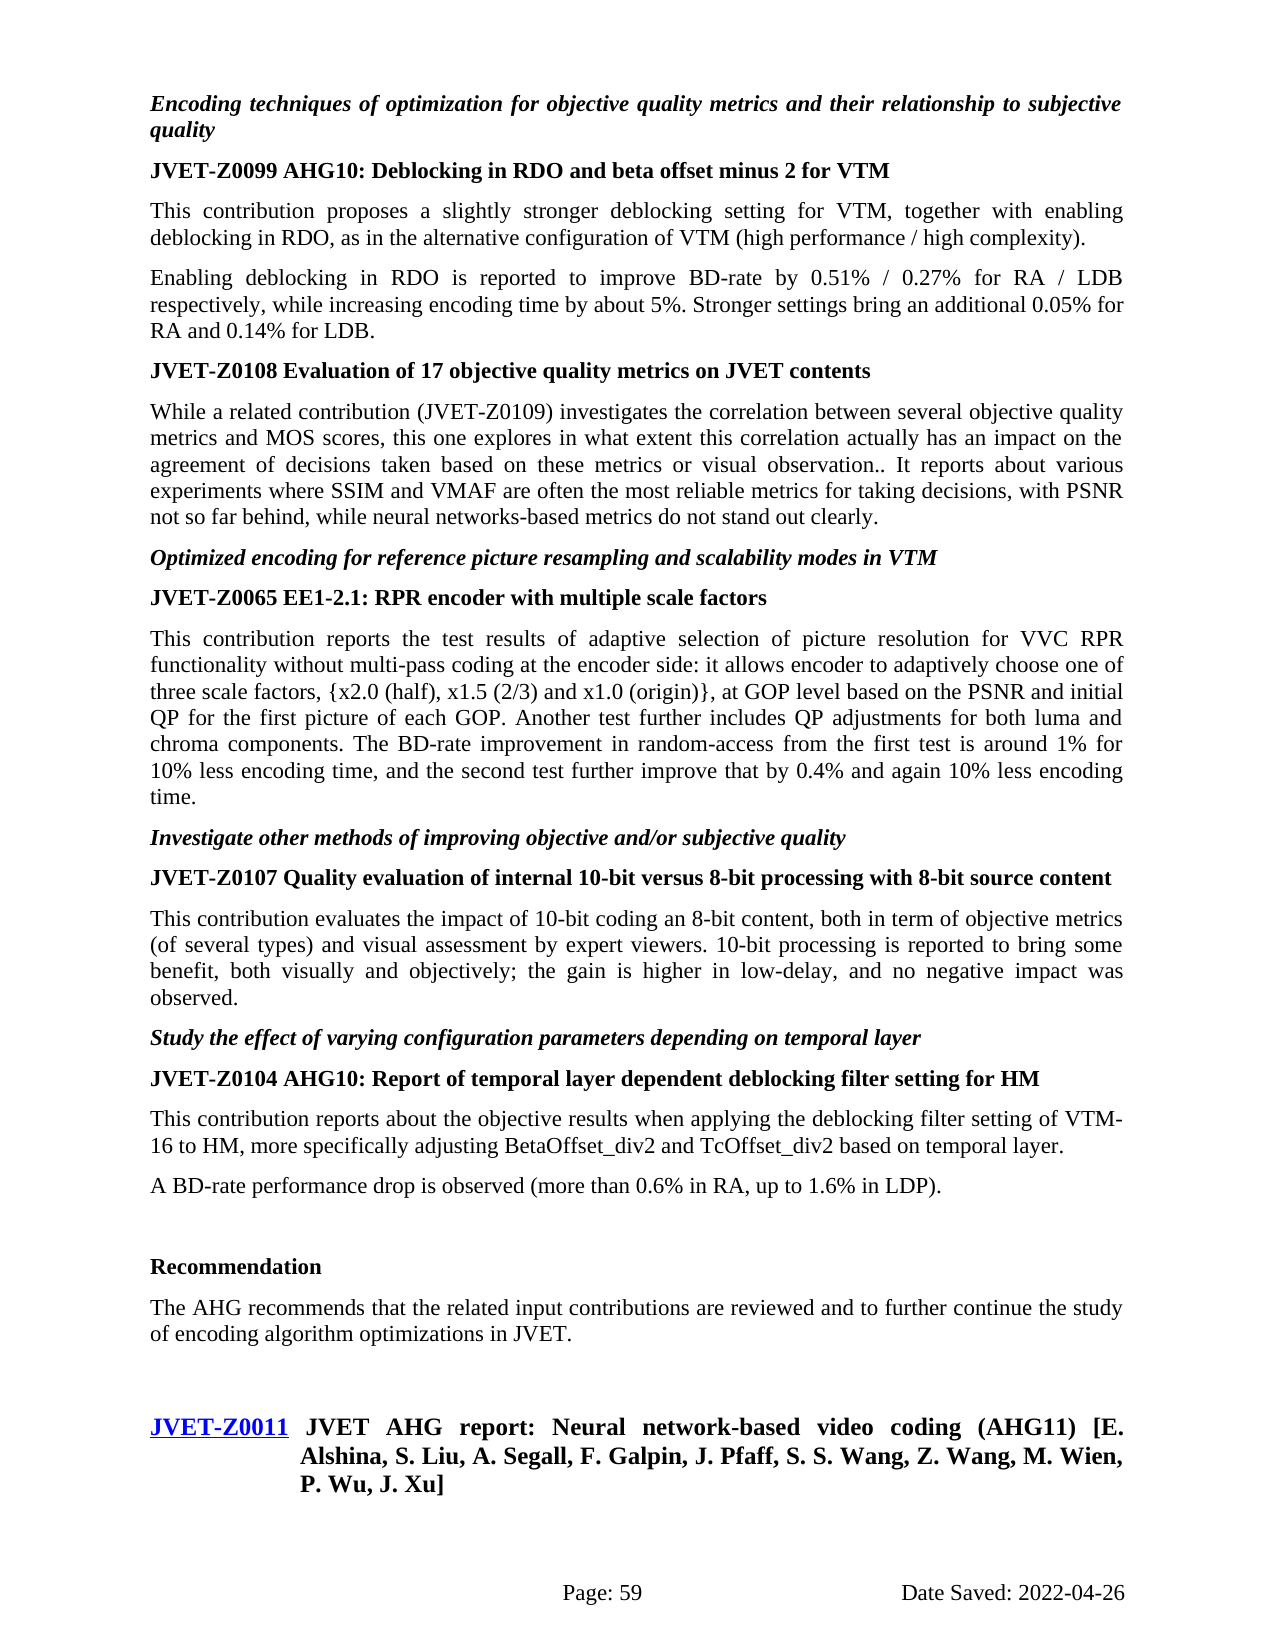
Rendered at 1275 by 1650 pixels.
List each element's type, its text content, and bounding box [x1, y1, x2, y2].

text Enabling deblocking in RDO is reported to improve BD-rate by 0.51% / 0.27% for RA / LDB respectively, while increasing encoding time by about 5%. Stronger settings bring an additional 0.05% for RA and 0.14% for LDB. [150, 264, 1125, 343]
text Recommendation [150, 1253, 1125, 1279]
text Optimized encoding for reference picture resampling and scalability modes in VTM [150, 544, 1125, 570]
text This contribution reports about the objective results when applying the deblocking filter setting of VTM-16 to HM, more specifically adjusting BetaOffset_div2 and TcOffset_div2 based on temporal layer. [150, 1105, 1125, 1158]
text This contribution evaluates the impact of 10-bit coding an 8-bit content, both in term of objective metrics (of several types) and visual assessment by expert viewers. 10-bit processing is reported to bring some benefit, both visually and objectively; the gain is higher in low-delay, and no negative impact was observed. [150, 905, 1125, 1010]
text This contribution proposes a slightly stronger deblocking setting for VTM, together with enabling deblocking in RDO, as in the alternative configuration of VTM (high performance / high complexity). [150, 197, 1125, 250]
text The AHG recommends that the related input contributions are reviewed and to further continue the study of encoding algorithm optimizations in JVET. [150, 1294, 1125, 1346]
text While a related contribution (JVET-Z0109) investigates the correlation between several objective quality metrics and MOS scores, this one explores in what extent this correlation actually has an impact on the agreement of decisions taken based on these metrics or visual observation.. It reports about various experiments where SSIM and VMAF are often the most reliable metrics for taking decisions, with PSNR not so far behind, while neural networks-based metrics do not stand out clearly. [150, 398, 1125, 530]
text JVET-Z0104 AHG10: Report of temporal layer dependent deblocking filter setting for HM [150, 1065, 1125, 1091]
text JVET-Z0065 EE1-2.1: RPR encoder with multiple scale factors [150, 584, 1125, 611]
subtitle JVET-Z0011 JVET AHG report: Neural network-based video coding (AHG11) [E. Alshina, S. Liu, A. Segall, F. Galpin, J. Pfaff, S. S. Wang, Z. Wang, M. Wien, P. Wu, J. Xu] [150, 1412, 1125, 1498]
text JVET-Z0099 AHG10: Deblocking in RDO and beta offset minus 2 for VTM [150, 157, 1125, 183]
text This contribution reports the test results of adaptive selection of picture resolution for VVC RPR functionality without multi-pass coding at the encoder side: it allows encoder to adaptively choose one of three scale factors, {x2.0 (half), x1.5 (2/3) and x1.0 (origin)}, at GOP level based on the PSNR and initial QP for the first picture of each GOP. Another test further includes QP adjustments for both luma and chroma components. The BD-rate improvement in random-access from the first test is around 1% for 10% less encoding time, and the second test further improve that by 0.4% and again 10% less encoding time. [150, 625, 1125, 809]
text JVET-Z0107 Quality evaluation of internal 10-bit versus 8-bit processing with 8-bit source content [150, 864, 1125, 891]
text JVET-Z0108 Evaluation of 17 objective quality metrics on JVET contents [150, 357, 1125, 384]
text A BD-rate performance drop is observed (more than 0.6% in RA, up to 1.6% in LDP). [150, 1172, 1125, 1198]
text Encoding techniques of optimization for objective quality metrics and their relationship to subjective quality [150, 90, 1125, 143]
text Study the effect of varying configuration parameters depending on temporal layer [150, 1024, 1125, 1051]
text Investigate other methods of improving objective and/or subjective quality [150, 824, 1125, 850]
